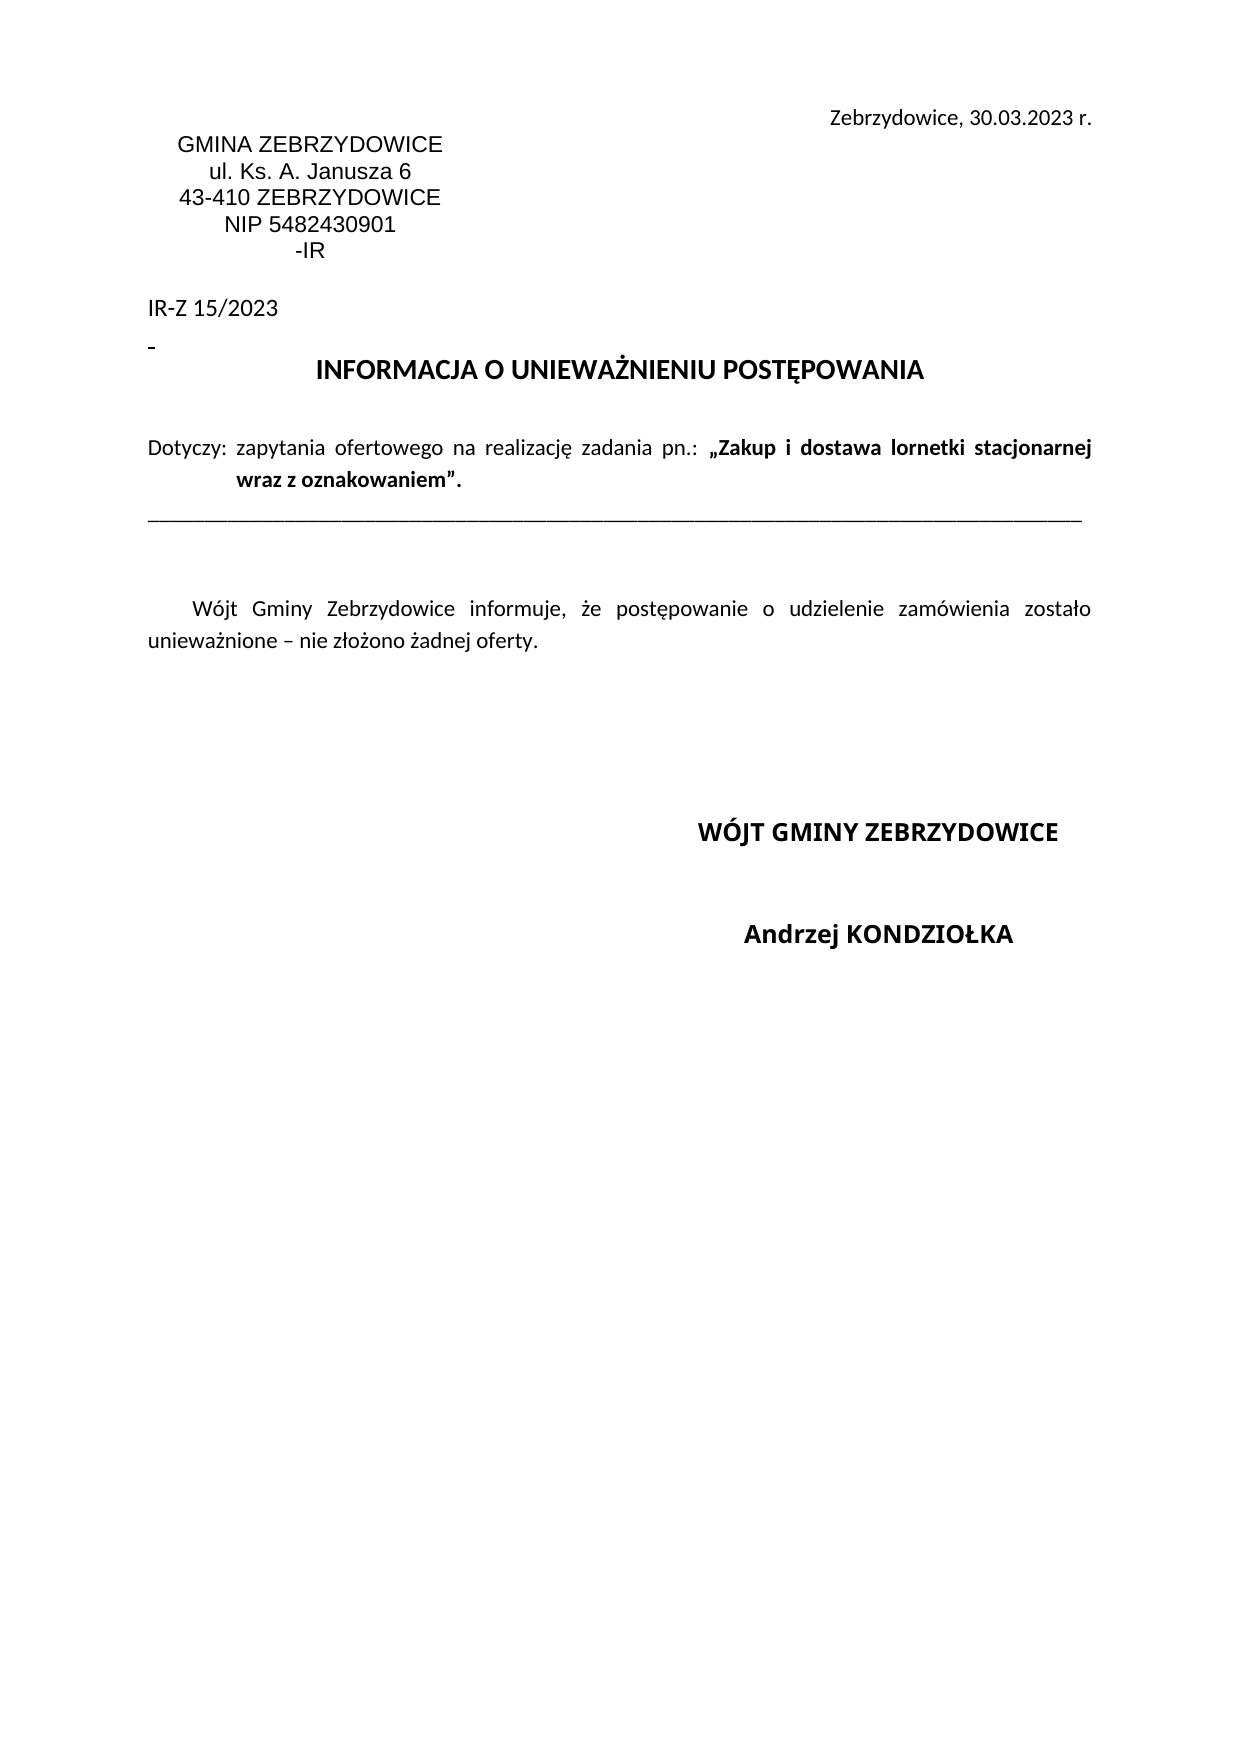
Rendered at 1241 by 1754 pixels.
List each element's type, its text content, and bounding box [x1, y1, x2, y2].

text IR-Z 15/2023 [148, 292, 1093, 322]
text ul. Ks. A. Janusza 6 [148, 158, 473, 184]
text -IR [148, 237, 473, 263]
text __________________________________________________________________________________ [148, 497, 1093, 526]
text Andrzej KONDZIOŁKA [664, 917, 1093, 951]
text 43-410 ZEBRZYDOWICE [148, 184, 473, 211]
text Dotyczy: zapytania ofertowego na realizację zadania pn.: „Zakup i dostawa lornetki stacjonarnej wraz z oznakowaniem”. [148, 433, 1093, 493]
text INFORMACJA O UNIEWAŻNIENIU POSTĘPOWANIA [148, 351, 1093, 387]
text Zebrzydowice, 30.03.2023 r. [148, 103, 1093, 131]
text GMINA ZEBRZYDOWICE [148, 131, 473, 158]
text NIP 5482430901 [148, 211, 473, 237]
text WÓJT GMINY ZEBRZYDOWICE [664, 815, 1093, 849]
list Wójt Gminy Zebrzydowice informuje, że postępowanie o udzielenie zamówienia zostało unieważnione – nie złożono żadnej oferty. [148, 594, 1093, 654]
